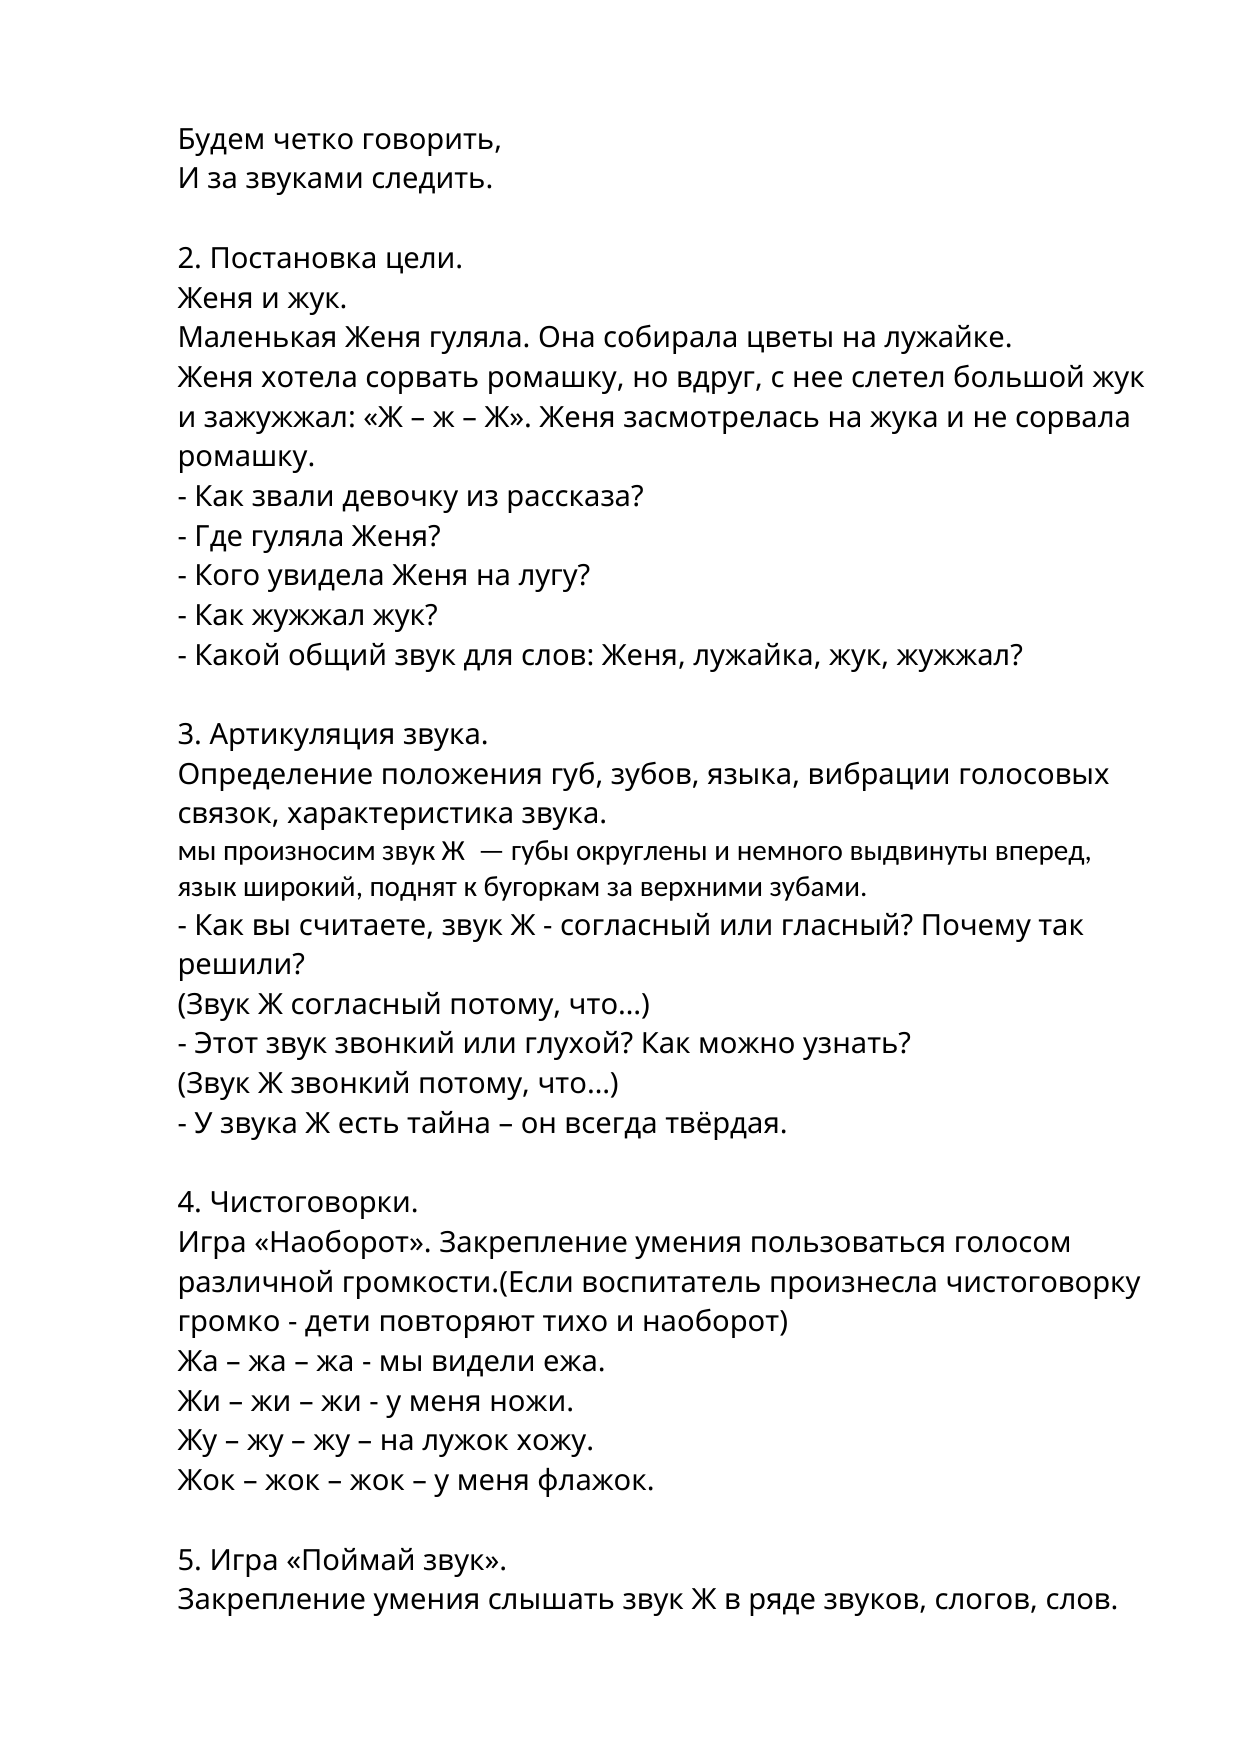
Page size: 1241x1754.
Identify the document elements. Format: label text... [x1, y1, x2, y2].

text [177, 118, 1152, 197]
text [177, 832, 1152, 1618]
text 2. Постановка цели. Женя и жук. Маленькая Женя гуляла. Она собирала цветы на лужайке. Женя хотела сорвать ромашку, но вдруг, с нее слетел большой жук и зажужжал: «Ж – ж – Ж». Женя засмотрелась на жука и не сорвала ромашку. - Как звали девочку из рассказа? - Где гуляла Женя? - Кого увидела Женя на лугу? - Как жужжал жук? - Какой общий звук для слов: Женя, лужайка, жук, жужжал? 3. Артикуляция звука. Определение положения губ, зубов, языка, вибрации голосовых связок, характеристика звука. [177, 197, 1152, 832]
